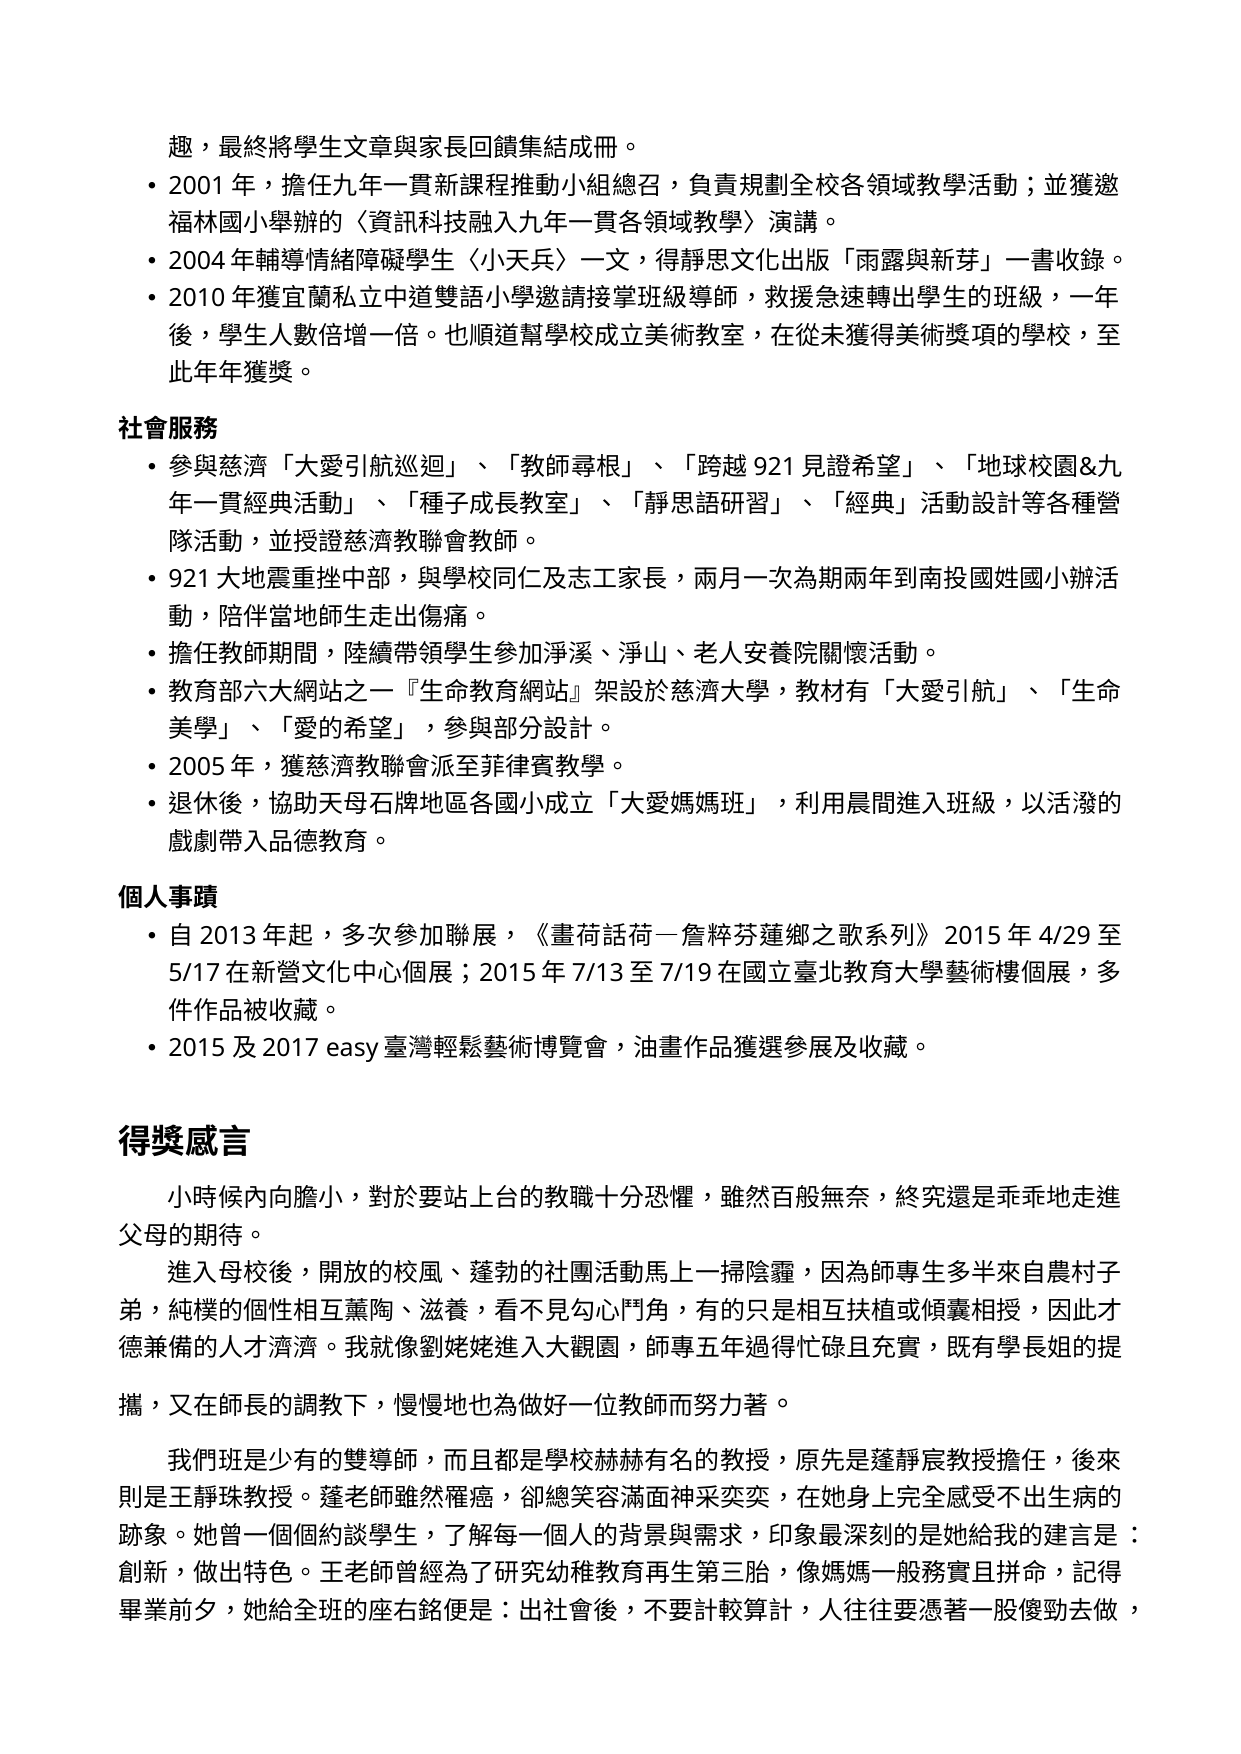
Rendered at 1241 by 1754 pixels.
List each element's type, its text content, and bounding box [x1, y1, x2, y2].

text 小時候內向膽小，對於要站上台的教職十分恐懼，雖然百般無奈，終究還是乖乖地走進父母的期待。 [118, 1177, 1122, 1252]
text 個人事蹟 [118, 877, 1122, 914]
list 2015 及2017 easy臺灣輕鬆藝術博覽會，油畫作品獲選參展及收藏。 [148, 1027, 1122, 1064]
list 擔任教師期間，陸續帶領學生參加淨溪、淨山、老人安養院關懷活動。 [148, 633, 1122, 671]
list 參與慈濟「大愛引航巡迴」、「教師尋根」、「跨越921見證希望」、「地球校園&九年一貫經典活動」、「種子成長教室」、「靜思語研習」、「經典」活動設計等各種營隊活動，並授證慈濟教聯會教師。 [148, 446, 1122, 558]
list 921大地震重挫中部，與學校同仁及志工家長，兩月一次為期兩年到南投國姓國小辦活動，陪伴當地師生走出傷痛。 [148, 558, 1122, 633]
text 得獎感言 [118, 1102, 1122, 1177]
list 退休後，協助天母石牌地區各國小成立「大愛媽媽班」，利用晨間進入班級，以活潑的戲劇帶入品德教育。 [148, 783, 1122, 858]
list 2010年獲宜蘭私立中道雙語小學邀請接掌班級導師，救援急速轉出學生的班級，一年後，學生人數倍增一倍。也順道幫學校成立美術教室，在從未獲得美術獎項的學校，至此年年獲獎。 [148, 277, 1122, 389]
list 2005年，獲慈濟教聯會派至菲律賓教學。 [148, 746, 1122, 783]
list 教育部六大網站之一『生命教育網站』架設於慈濟大學，教材有「大愛引航」、「生命美學」、「愛的希望」，參與部分設計。 [148, 671, 1122, 746]
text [118, 1439, 1122, 1627]
text 進入母校後，開放的校風、蓬勃的社團活動馬上一掃陰霾，因為師專生多半來自農村子弟，純樸的個性相互薰陶、滋養，看不見勾心鬥角，有的只是相互扶植或傾囊相授，因此才德兼備的人才濟濟。我就像劉姥姥進入大觀園，師專五年過得忙碌且充實，既有學長姐的提攜，又在師長的調教下，慢慢地也為做好一位教師而努力著。 [118, 1252, 1122, 1439]
list 2004年輔導情緒障礙學生〈小天兵〉一文，得靜思文化出版「雨露與新芽」一書收錄。 [148, 239, 1122, 277]
text 社會服務 [118, 408, 1122, 446]
list 自2013年起，多次參加聯展，《畫荷話荷—詹粹芬蓮鄉之歌系列》2015年4/29至5/17在新營文化中心個展；2015年7/13至7/19在國立臺北教育大學藝術樓個展，多件作品被收藏。 [148, 914, 1122, 1027]
list 2001年，擔任九年一貫新課程推動小組總召，負責規劃全校各領域教學活動；並獲邀福林國小舉辦的〈資訊科技融入九年一貫各領域教學〉演講。 [148, 164, 1122, 239]
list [148, 127, 1122, 164]
